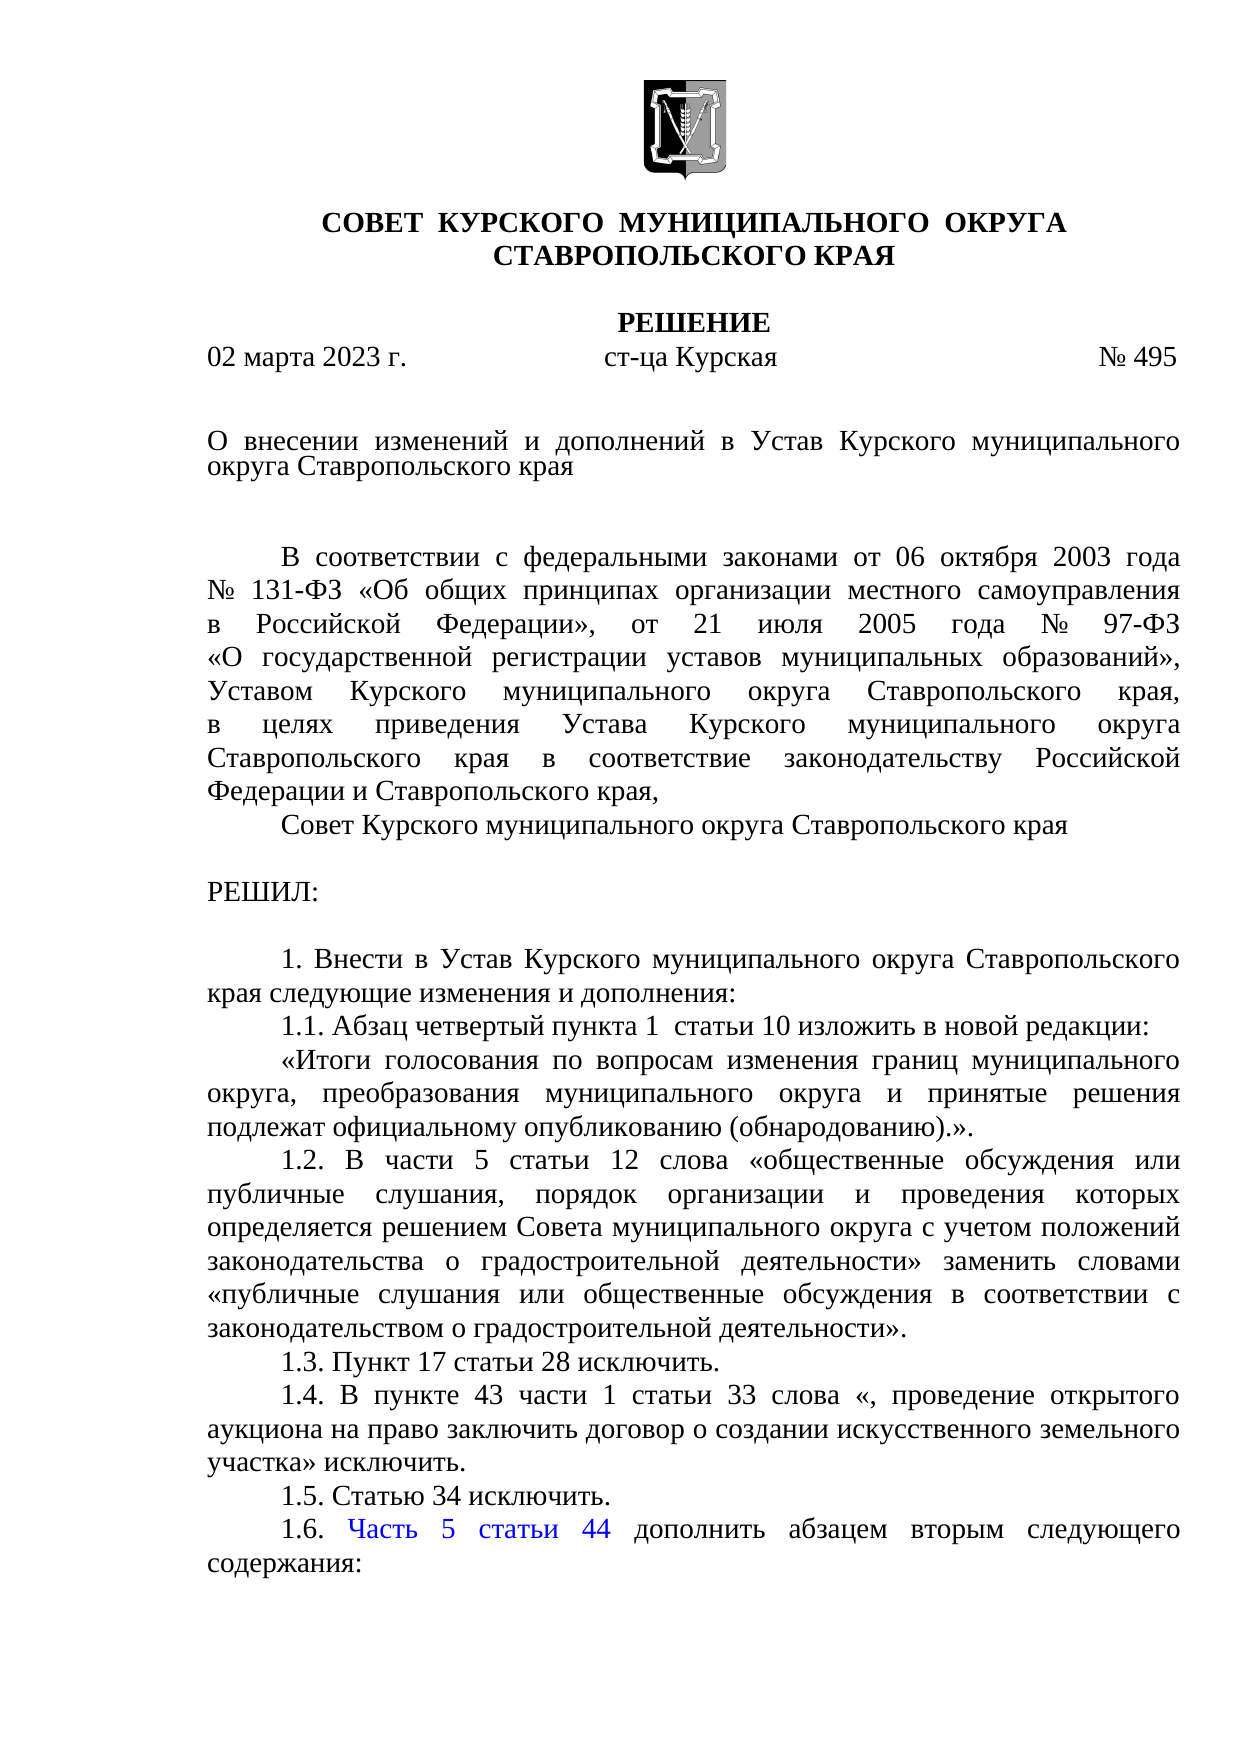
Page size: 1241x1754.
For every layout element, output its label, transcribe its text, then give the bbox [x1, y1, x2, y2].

text 1.4. В пункте 43 части 1 статьи 33 слова «, проведение открытого аукциона на право заключить договор о создании искусственного земельного участка» исключить. [207, 1377, 1181, 1478]
text Совет Курского муниципального округа Ставропольского края [207, 807, 1181, 841]
text 1.1. Абзац четвертый пункта 1 статьи 10 изложить в новой редакции: [207, 1008, 1181, 1042]
text 1.3. Пункт 17 статьи 28 исключить. [207, 1344, 1181, 1377]
text 02 марта 2023 г. ст-ца Курская № 495 [207, 339, 1181, 373]
text 1. Внести в Устав Курского муниципального округа Ставропольского края следующие изменения и дополнения: [207, 941, 1181, 1008]
picture [643, 80, 727, 181]
text РЕШЕНИЕ [207, 306, 1181, 339]
text СТАВРОПОЛЬСКОГО КРАЯ [207, 238, 1181, 272]
text СОВЕТ КУРСКОГО МУНИЦИПАЛЬНОГО ОКРУГА [207, 205, 1181, 238]
text 1.5. Статью 34 исключить. [207, 1478, 1181, 1511]
text 1.6. Часть 5 статьи 44 дополнить абзацем вторым следующего содержания: [207, 1511, 1181, 1578]
text «Итоги голосования по вопросам изменения границ муниципального округа, преобразования муниципального округа и принятые решения подлежат официальному опубликованию (обнародованию).». [207, 1042, 1181, 1142]
text О внесении изменений и дополнений в Устав Курского муниципального округа Ставропольского края [207, 430, 1181, 480]
text РЕШИЛ: [207, 874, 1181, 908]
text В соответствии с федеральными законами от 06 октября 2003 года № 131-ФЗ «Об общих принципах организации местного самоуправления в Российской Федерации», от 21 июля 2005 года № 97-ФЗ «О государственной регистрации уставов муниципальных образований», Уставом Курского муниципального округа Ставропольского края, в целях приведения Устава Курского муниципального округа Ставропольского края в соответствие законодательству Российской Федерации и Ставропольского края, [207, 539, 1181, 807]
text 1.2. В части 5 статьи 12 слова «общественные обсуждения или публичные слушания, порядок организации и проведения которых определяется решением Совета муниципального округа с учетом положений законодательства о градостроительной деятельности» заменить словами «публичные слушания или общественные обсуждения в соответствии с законодательством о градостроительной деятельности». [207, 1142, 1181, 1344]
